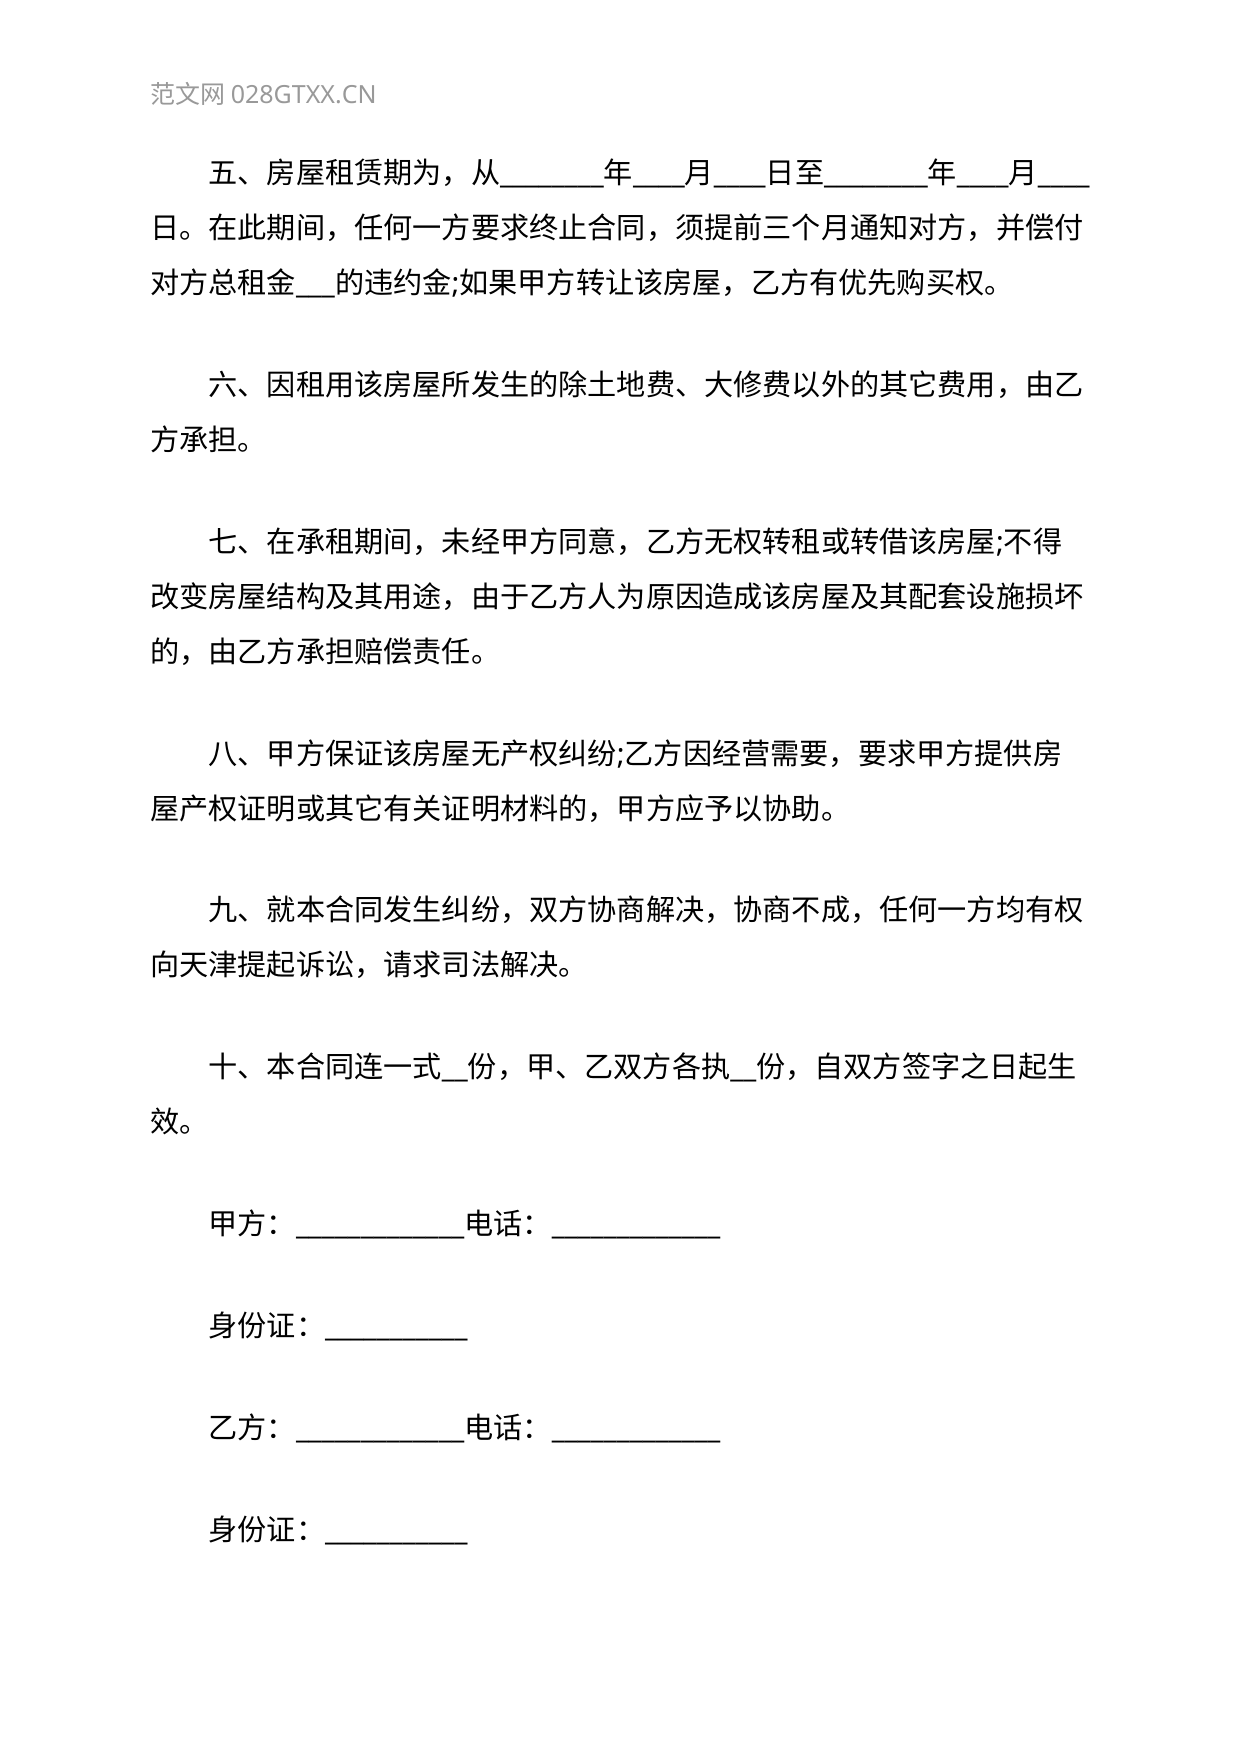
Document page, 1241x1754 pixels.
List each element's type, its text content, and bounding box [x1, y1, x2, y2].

text 九、就本合同发生纠纷，双方协商解决，协商不成，任何一方均有权向天津提起诉讼，请求司法解决。 [150, 887, 1090, 984]
text 乙方：_____________电话：_____________ [150, 1404, 1090, 1447]
text 六、因租用该房屋所发生的除土地费、大修费以外的其它费用，由乙方承担。 [150, 362, 1090, 459]
text 身份证：___________ [150, 1506, 1090, 1549]
text 十、本合同连一式__份，甲、乙双方各执__份，自双方签字之日起生效。 [150, 1044, 1090, 1141]
text 八、甲方保证该房屋无产权纠纷;乙方因经营需要，要求甲方提供房屋产权证明或其它有关证明材料的，甲方应予以协助。 [150, 730, 1090, 827]
text 甲方：_____________电话：_____________ [150, 1200, 1090, 1243]
text 五、房屋租赁期为，从________年____月____日至________年____月____日。在此期间，任何一方要求终止合同，须提前三个月通知对方，并偿付对方总租金___的违约金;如果甲方转让该房屋，乙方有优先购买权。 [150, 150, 1090, 302]
text 身份证：___________ [150, 1302, 1090, 1345]
text 七、在承租期间，未经甲方同意，乙方无权转租或转借该房屋;不得改变房屋结构及其用途，由于乙方人为原因造成该房屋及其配套设施损坏的，由乙方承担赔偿责任。 [150, 518, 1090, 671]
